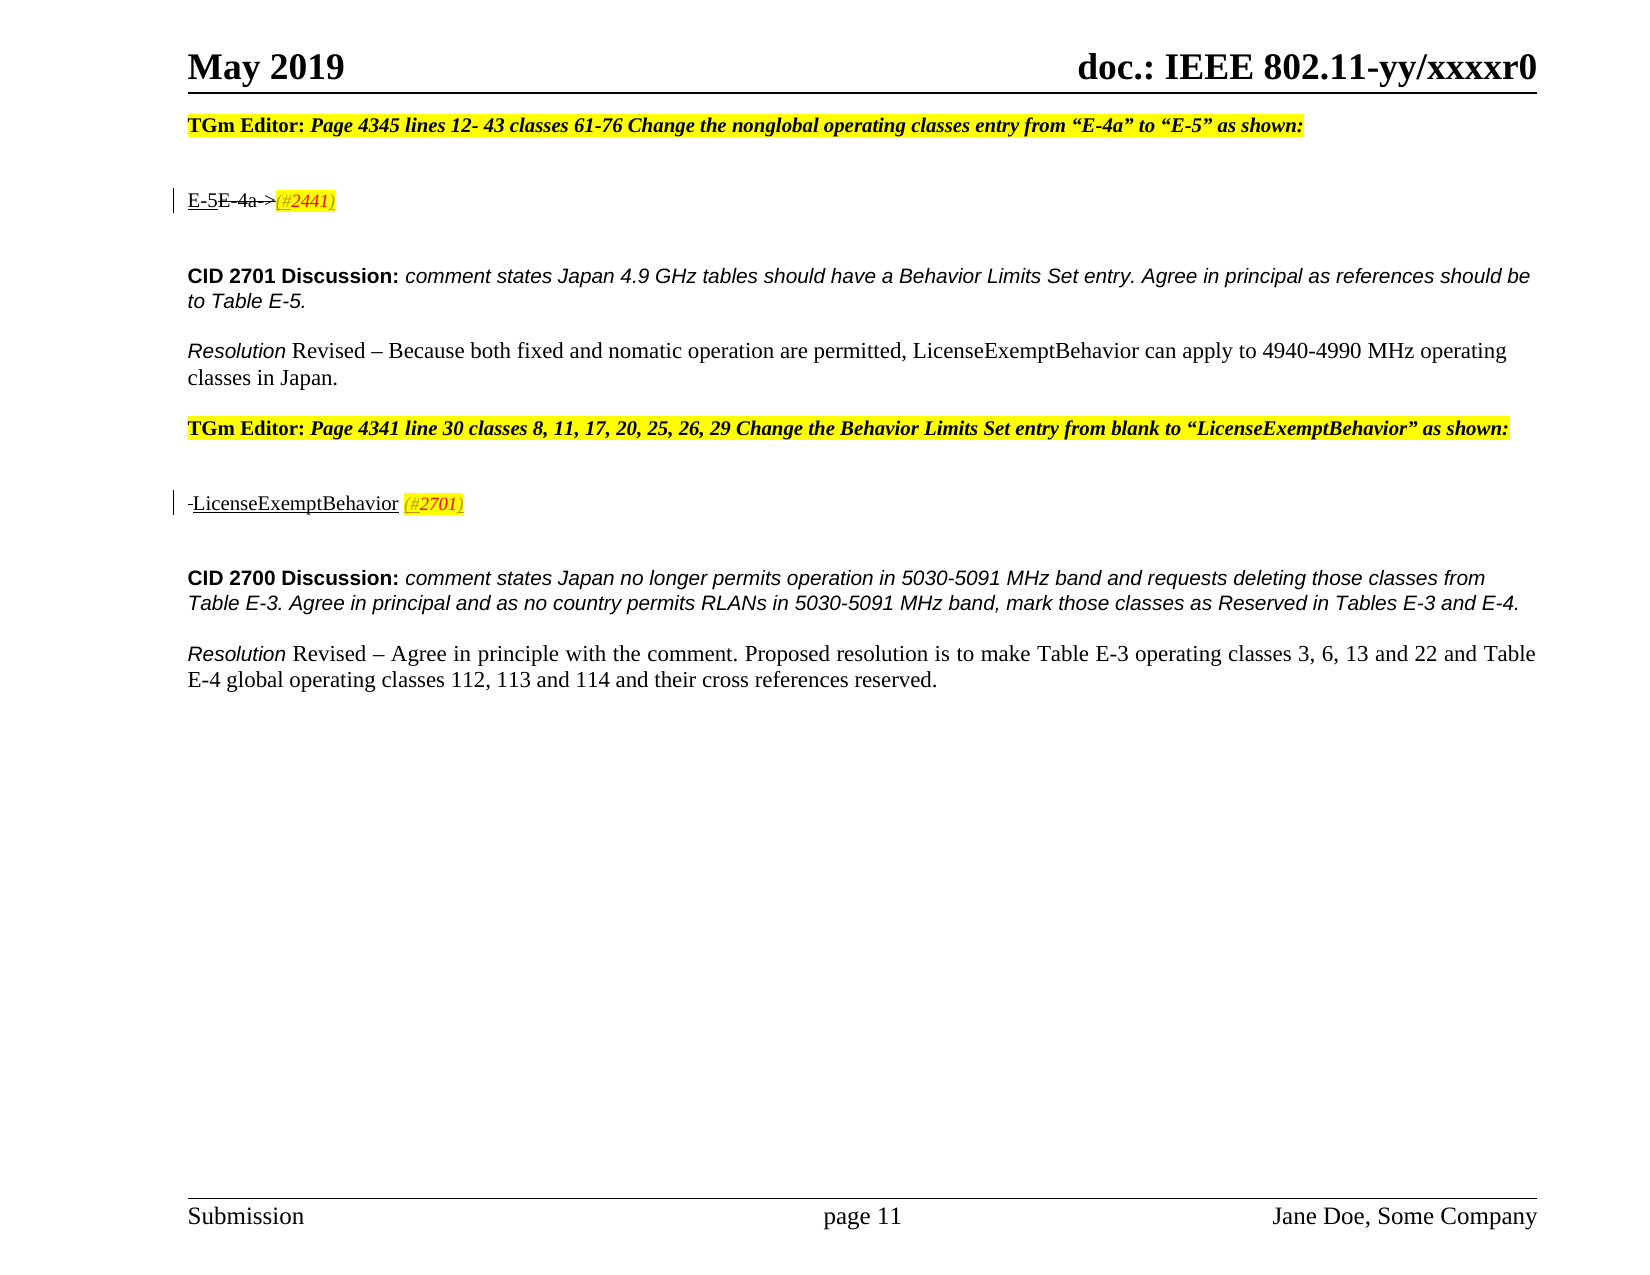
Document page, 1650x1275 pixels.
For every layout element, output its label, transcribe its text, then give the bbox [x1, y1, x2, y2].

text Resolution Revised – Agree in principle with the comment. Proposed resolution is to make Table E-3 operating classes 3, 6, 13 and 22 and Table E-4 global operating classes 112, 113 and 114 and their cross references reserved. [187, 640, 1537, 693]
text Resolution Revised – Because both fixed and nomatic operation are permitted, LicenseExemptBehavior can apply to 4940-4990 MHz operating classes in Japan. [187, 337, 1537, 390]
text TGm Editor: Page 4341 line 30 classes 8, 11, 17, 20, 25, 26, 29 Change the Behavior Limits Set entry from blank to “LicenseExemptBehavior” as shown: [187, 415, 1537, 440]
text CID 2700 Discussion: comment states Japan no longer permits operation in 5030-5091 MHz band and requests deleting those classes from Table E-3. Agree in principal and as no country permits RLANs in 5030-5091 MHz band, mark those classes as Reserved in Tables E-3 and E-4. [187, 565, 1537, 615]
text LicenseExemptBehavior 2701 [187, 490, 1537, 515]
text CID 2701 Discussion: comment states Japan 4.9 GHz tables should have a Behavior Limits Set entry. Agree in principal as references should be to Table E-5. [187, 262, 1537, 312]
text E-5E-4a->2441 [187, 187, 1537, 212]
text TGm Editor: Page 4345 lines 12- 43 classes 61-76 Change the nonglobal operating classes entry from “E-4a” to “E-5” as shown: [187, 112, 1537, 137]
